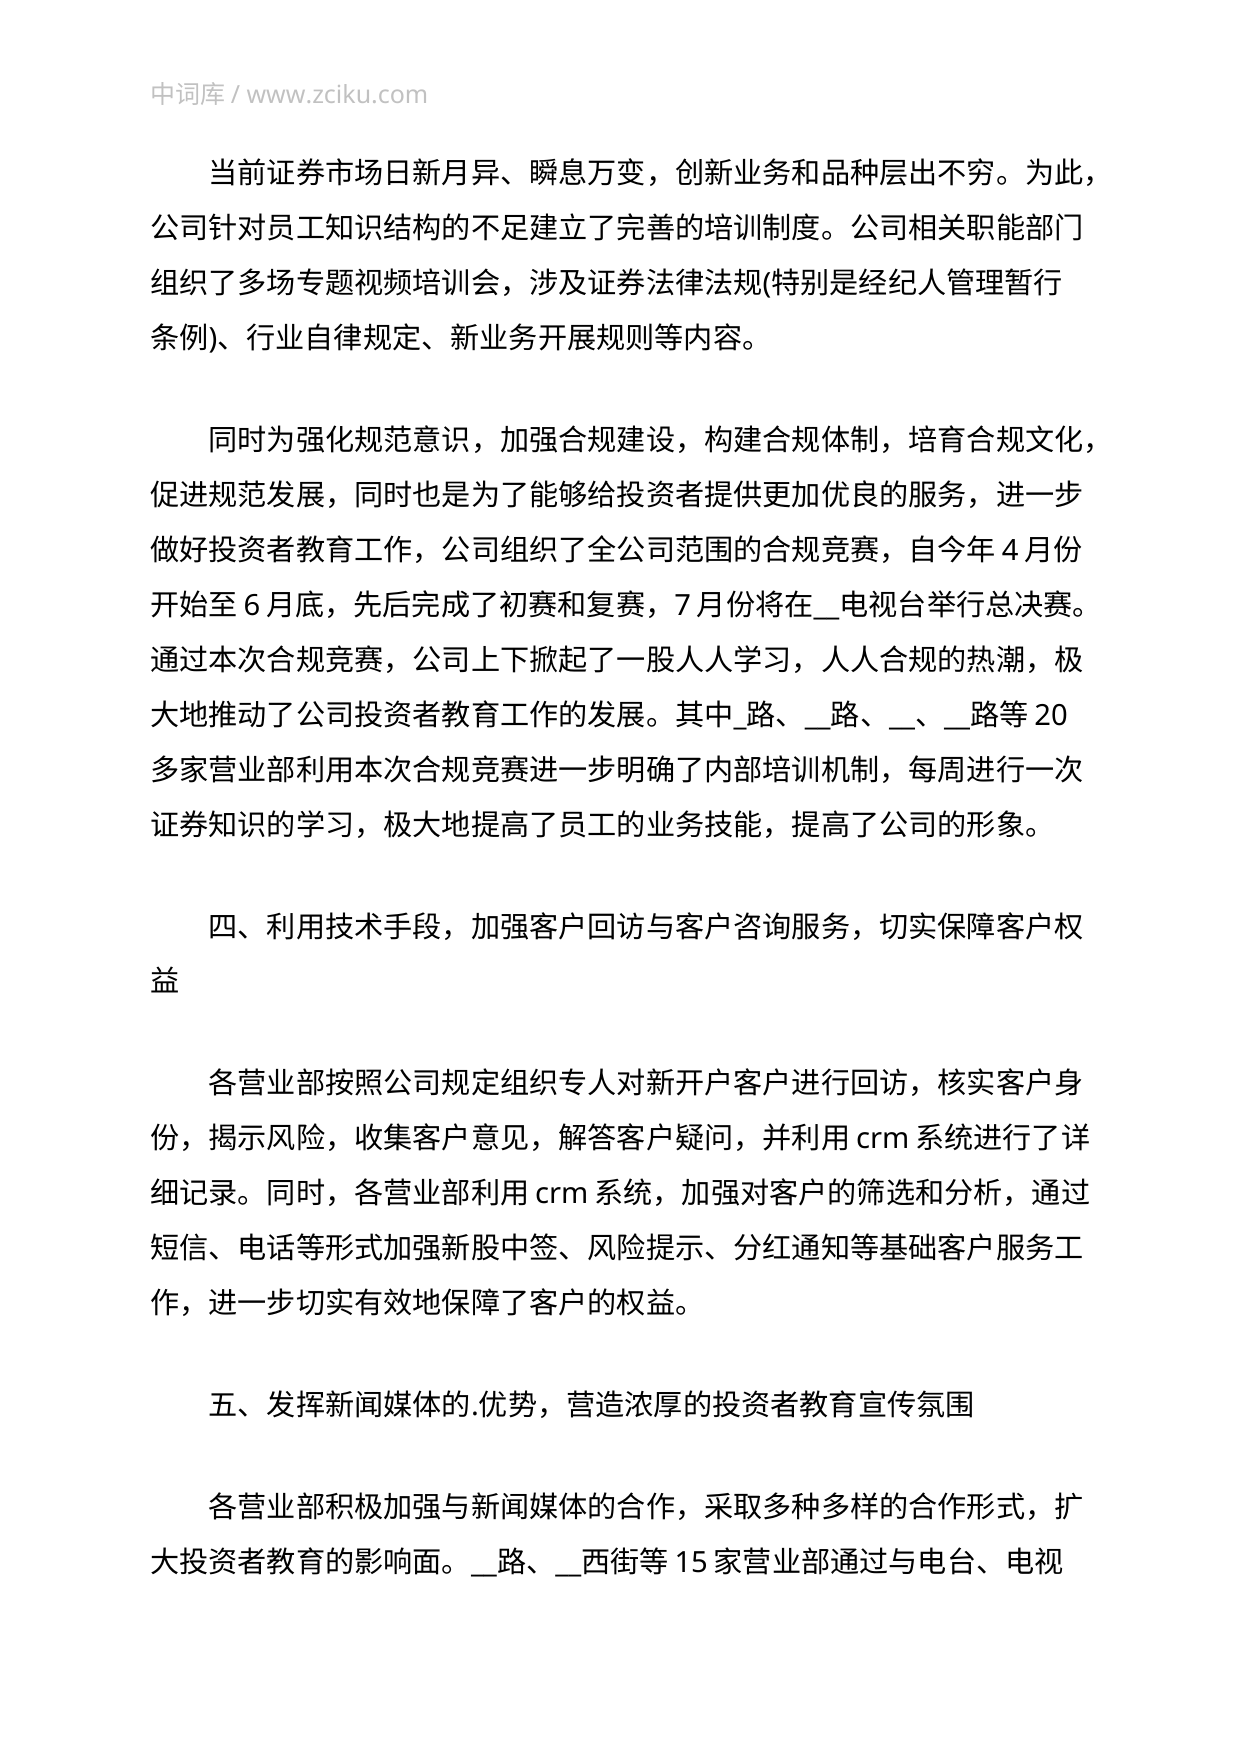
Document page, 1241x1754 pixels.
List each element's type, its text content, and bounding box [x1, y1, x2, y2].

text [150, 1483, 1090, 1581]
text 五、发挥新闻媒体的.优势，营造浓厚的投资者教育宣传氛围 [150, 1381, 1090, 1424]
text 各营业部按照公司规定组织专人对新开户客户进行回访，核实客户身份，揭示风险，收集客户意见，解答客户疑问，并利用crm系统进行了详细记录。同时，各营业部利用crm系统，加强对客户的筛选和分析，通过短信、电话等形式加强新股中签、风险提示、分红通知等基础客户服务工作，进一步切实有效地保障了客户的权益。 [150, 1060, 1090, 1322]
text 当前证券市场日新月异、瞬息万变，创新业务和品种层出不穷。为此，公司针对员工知识结构的不足建立了完善的培训制度。公司相关职能部门组织了多场专题视频培训会，涉及证券法律法规(特别是经纪人管理暂行条例)、行业自律规定、新业务开展规则等内容。 [150, 150, 1090, 357]
text 同时为强化规范意识，加强合规建设，构建合规体制，培育合规文化，促进规范发展，同时也是为了能够给投资者提供更加优良的服务，进一步做好投资者教育工作，公司组织了全公司范围的合规竞赛，自今年4月份开始至6月底，先后完成了初赛和复赛，7月份将在__电视台举行总决赛。通过本次合规竞赛，公司上下掀起了一股人人学习，人人合规的热潮，极大地推动了公司投资者教育工作的发展。其中_路、__路、__、__路等20多家营业部利用本次合规竞赛进一步明确了内部培训机制，每周进行一次证券知识的学习，极大地提高了员工的业务技能，提高了公司的形象。 [150, 417, 1090, 844]
text 四、利用技术手段，加强客户回访与客户咨询服务，切实保障客户权益 [150, 903, 1090, 1000]
